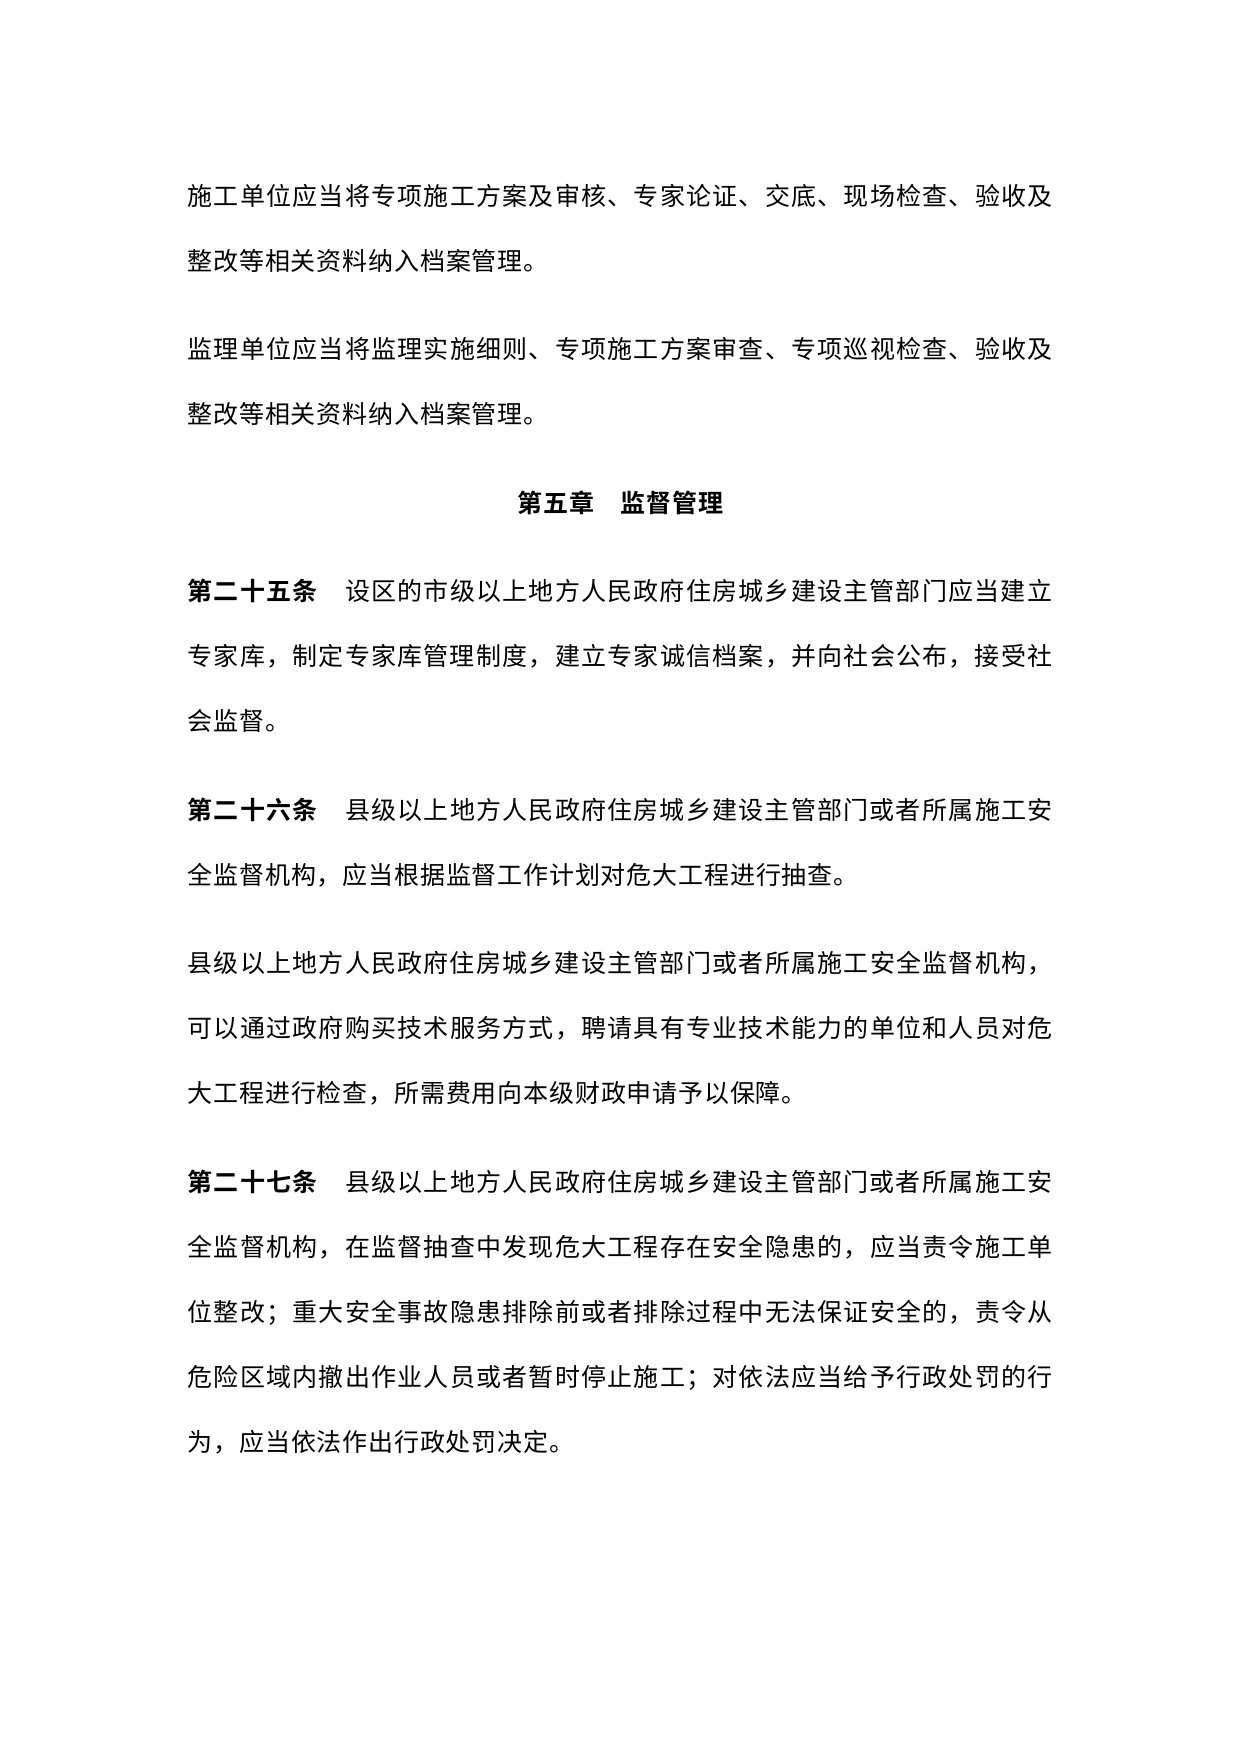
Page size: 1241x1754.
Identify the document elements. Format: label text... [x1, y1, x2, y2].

text 第二十六条 县级以上地方人民政府住房城乡建设主管部门或者所属施工安全监督机构，应当根据监督工作计划对危大工程进行抽查。 [187, 776, 1053, 906]
text 县级以上地方人民政府住房城乡建设主管部门或者所属施工安全监督机构，可以通过政府购买技术服务方式，聘请具有专业技术能力的单位和人员对危大工程进行检查，所需费用向本级财政申请予以保障。 [187, 929, 1053, 1124]
text 施工单位应当将专项施工方案及审核、专家论证、交底、现场检查、验收及整改等相关资料纳入档案管理。 [187, 162, 1053, 292]
text 第二十五条 设区的市级以上地方人民政府住房城乡建设主管部门应当建立专家库，制定专家库管理制度，建立专家诚信档案，并向社会公布，接受社会监督。 [187, 557, 1053, 752]
text 监理单位应当将监理实施细则、专项施工方案审查、专项巡视检查、验收及整改等相关资料纳入档案管理。 [187, 315, 1053, 445]
text 第五章 监督管理 [187, 469, 1053, 534]
text 第二十七条 县级以上地方人民政府住房城乡建设主管部门或者所属施工安全监督机构，在监督抽查中发现危大工程存在安全隐患的，应当责令施工单位整改；重大安全事故隐患排除前或者排除过程中无法保证安全的，责令从危险区域内撤出作业人员或者暂时停止施工；对依法应当给予行政处罚的行为，应当依法作出行政处罚决定。 [187, 1148, 1053, 1473]
